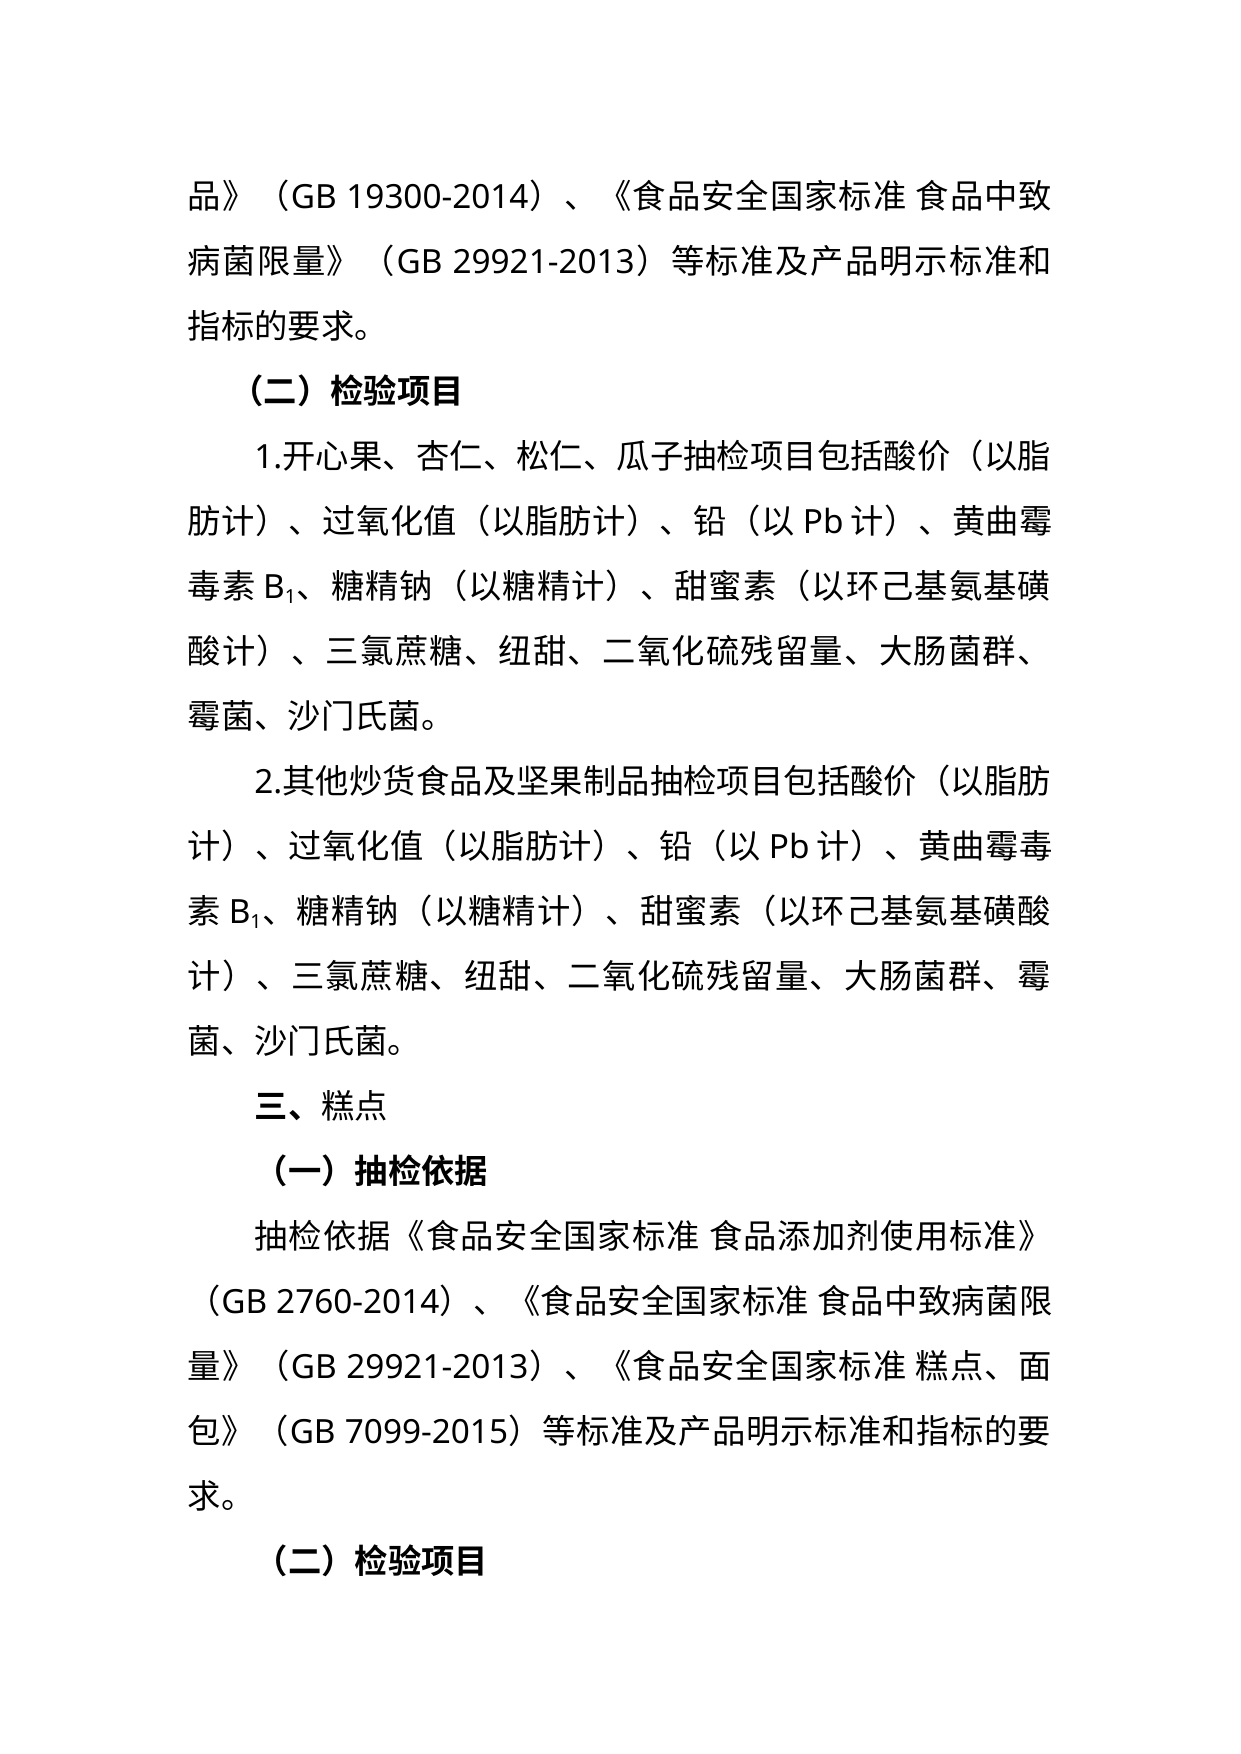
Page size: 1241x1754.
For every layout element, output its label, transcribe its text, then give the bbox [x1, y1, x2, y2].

text （二）检验项目 [230, 357, 1053, 422]
text （二）检验项目 [187, 1527, 1053, 1592]
text 1.开心果、杏仁、松仁、瓜子抽检项目包括酸价（以脂肪计）、过氧化值（以脂肪计）、铅（以Pb计）、黄曲霉毒素B1、糖精钠（以糖精计）、甜蜜素（以环己基氨基磺酸计）、三氯蔗糖、纽甜、二氧化硫残留量、大肠菌群、霉菌、沙门氏菌。 [187, 422, 1053, 747]
text 三、糕点 [187, 1072, 1053, 1137]
text 抽检依据《食品安全国家标准 食品添加剂使用标准》（GB 2760-2014）、《食品安全国家标准 食品中致病菌限量》（GB 29921-2013）、《食品安全国家标准 糕点、面包》（GB 7099-2015）等标准及产品明示标准和指标的要求。 [187, 1202, 1053, 1527]
text （一）抽检依据 [187, 1137, 1053, 1202]
text 2.其他炒货食品及坚果制品抽检项目包括酸价（以脂肪计）、过氧化值（以脂肪计）、铅（以Pb计）、黄曲霉毒素B1、糖精钠（以糖精计）、甜蜜素（以环己基氨基磺酸计）、三氯蔗糖、纽甜、二氧化硫残留量、大肠菌群、霉菌、沙门氏菌。 [187, 747, 1053, 1072]
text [187, 162, 1053, 357]
